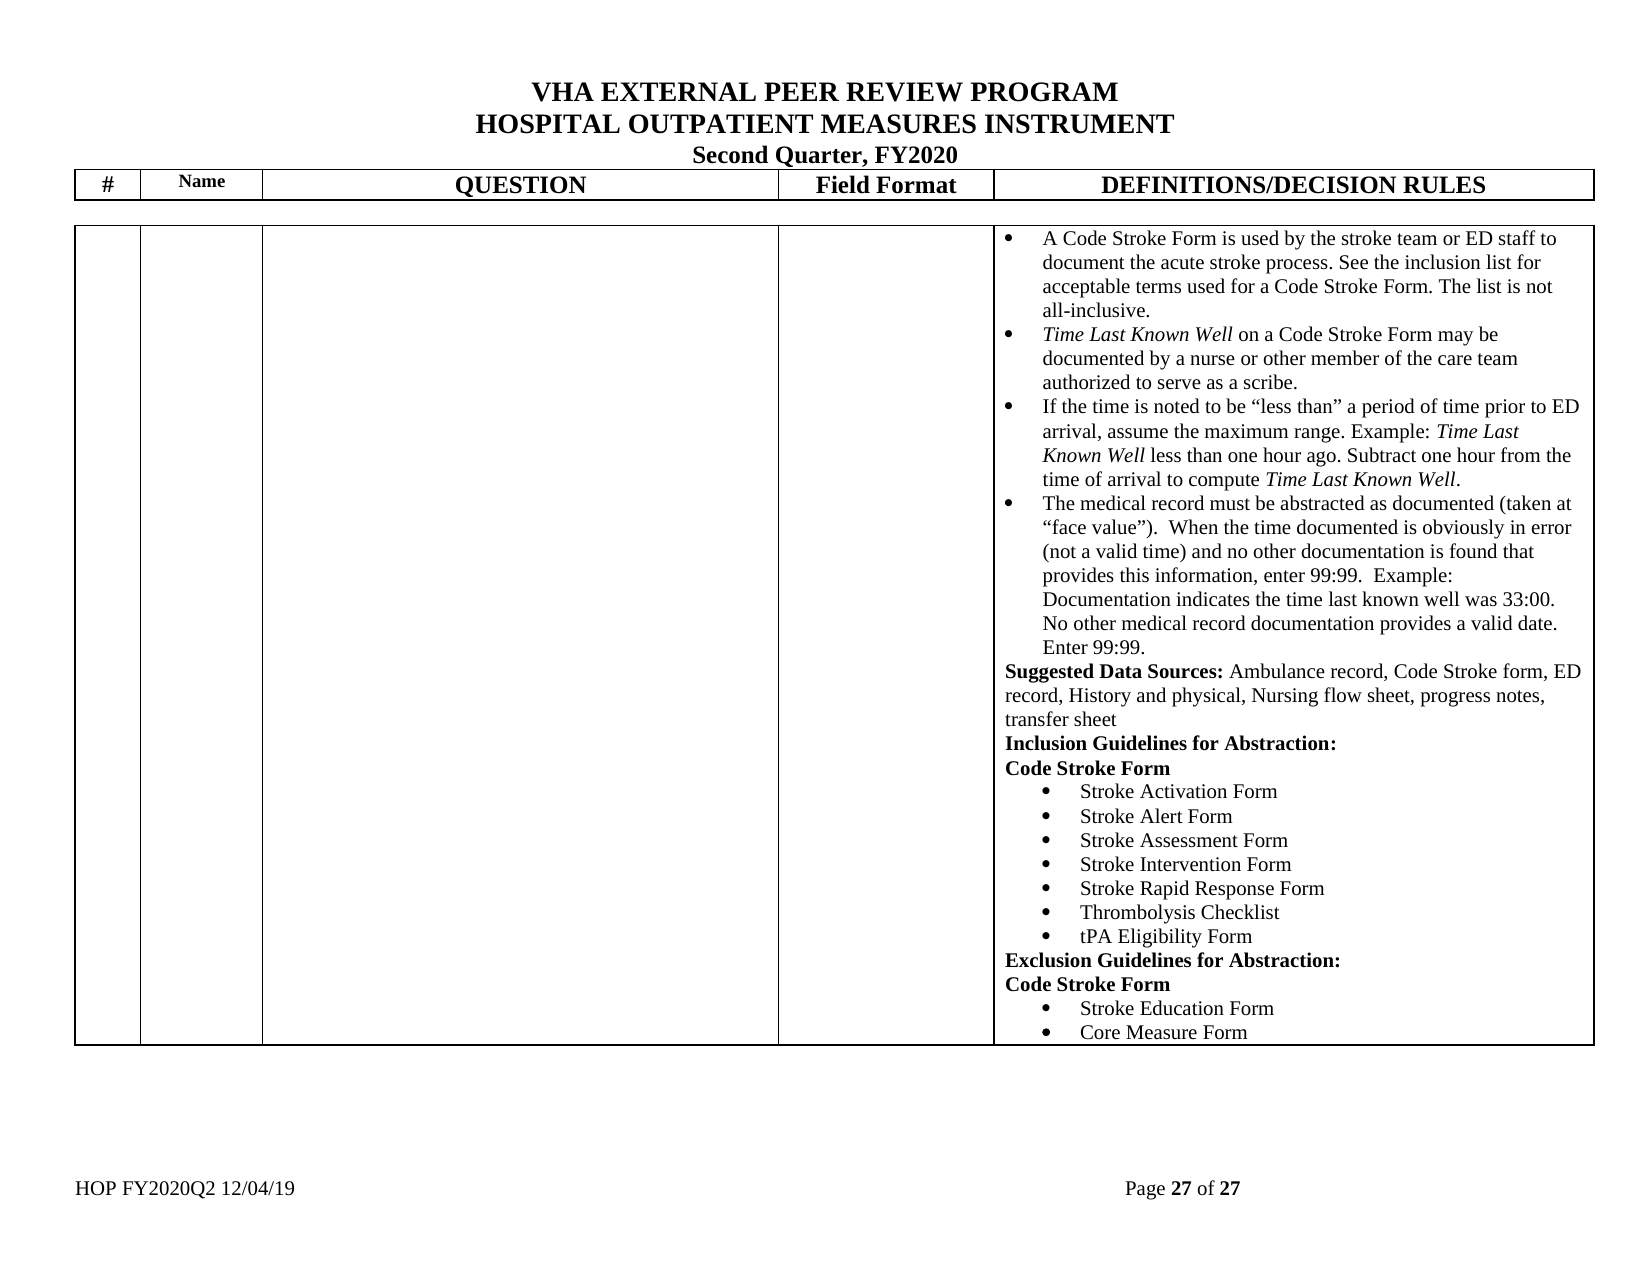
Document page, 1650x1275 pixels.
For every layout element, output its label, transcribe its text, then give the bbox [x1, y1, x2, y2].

table_cell [263, 226, 778, 1044]
table_cell [76, 226, 140, 1044]
table_cell [141, 226, 262, 1044]
table_cell A Code Stroke Form is used by the stroke team or ED staff to document the acute stroke process. See the inclusion list for acceptable terms used for a Code Stroke Form. The list is not all-inclusive. Time Last Known Well on a Code Stroke Form may be documented by a nurse or other member of the care team authorized to serve as a scribe. If the time is noted to be “less than” a period of time prior to ED arrival, assume the maximum range. Example: Time Last Known Well less than one hour ago. Subtract one hour from the time of arrival to compute Time Last Known Well. The medical record must be abstracted as documented (taken at “face value”). When the time documented is obviously in error (not a valid time) and no other documentation is found that provides this information, enter 99:99. Example: Documentation indicates the time last known well was 33:00. No other medical record documentation provides a valid date. Enter 99:99. Suggested Data Sources: Ambulance record, Code Stroke form, ED record, History and physical, Nursing flow sheet, progress notes, transfer sheet Inclusion Guidelines for Abstraction: Code Stroke Form Stroke Activation Form Stroke Alert Form Stroke Assessment Form Stroke Intervention Form Stroke Rapid Response Form Thrombolysis Checklist tPA Eligibility Form Exclusion Guidelines for Abstraction: Code Stroke Form Stroke Education Form Core Measure Form [995, 226, 1593, 1044]
table_cell [779, 226, 993, 1044]
